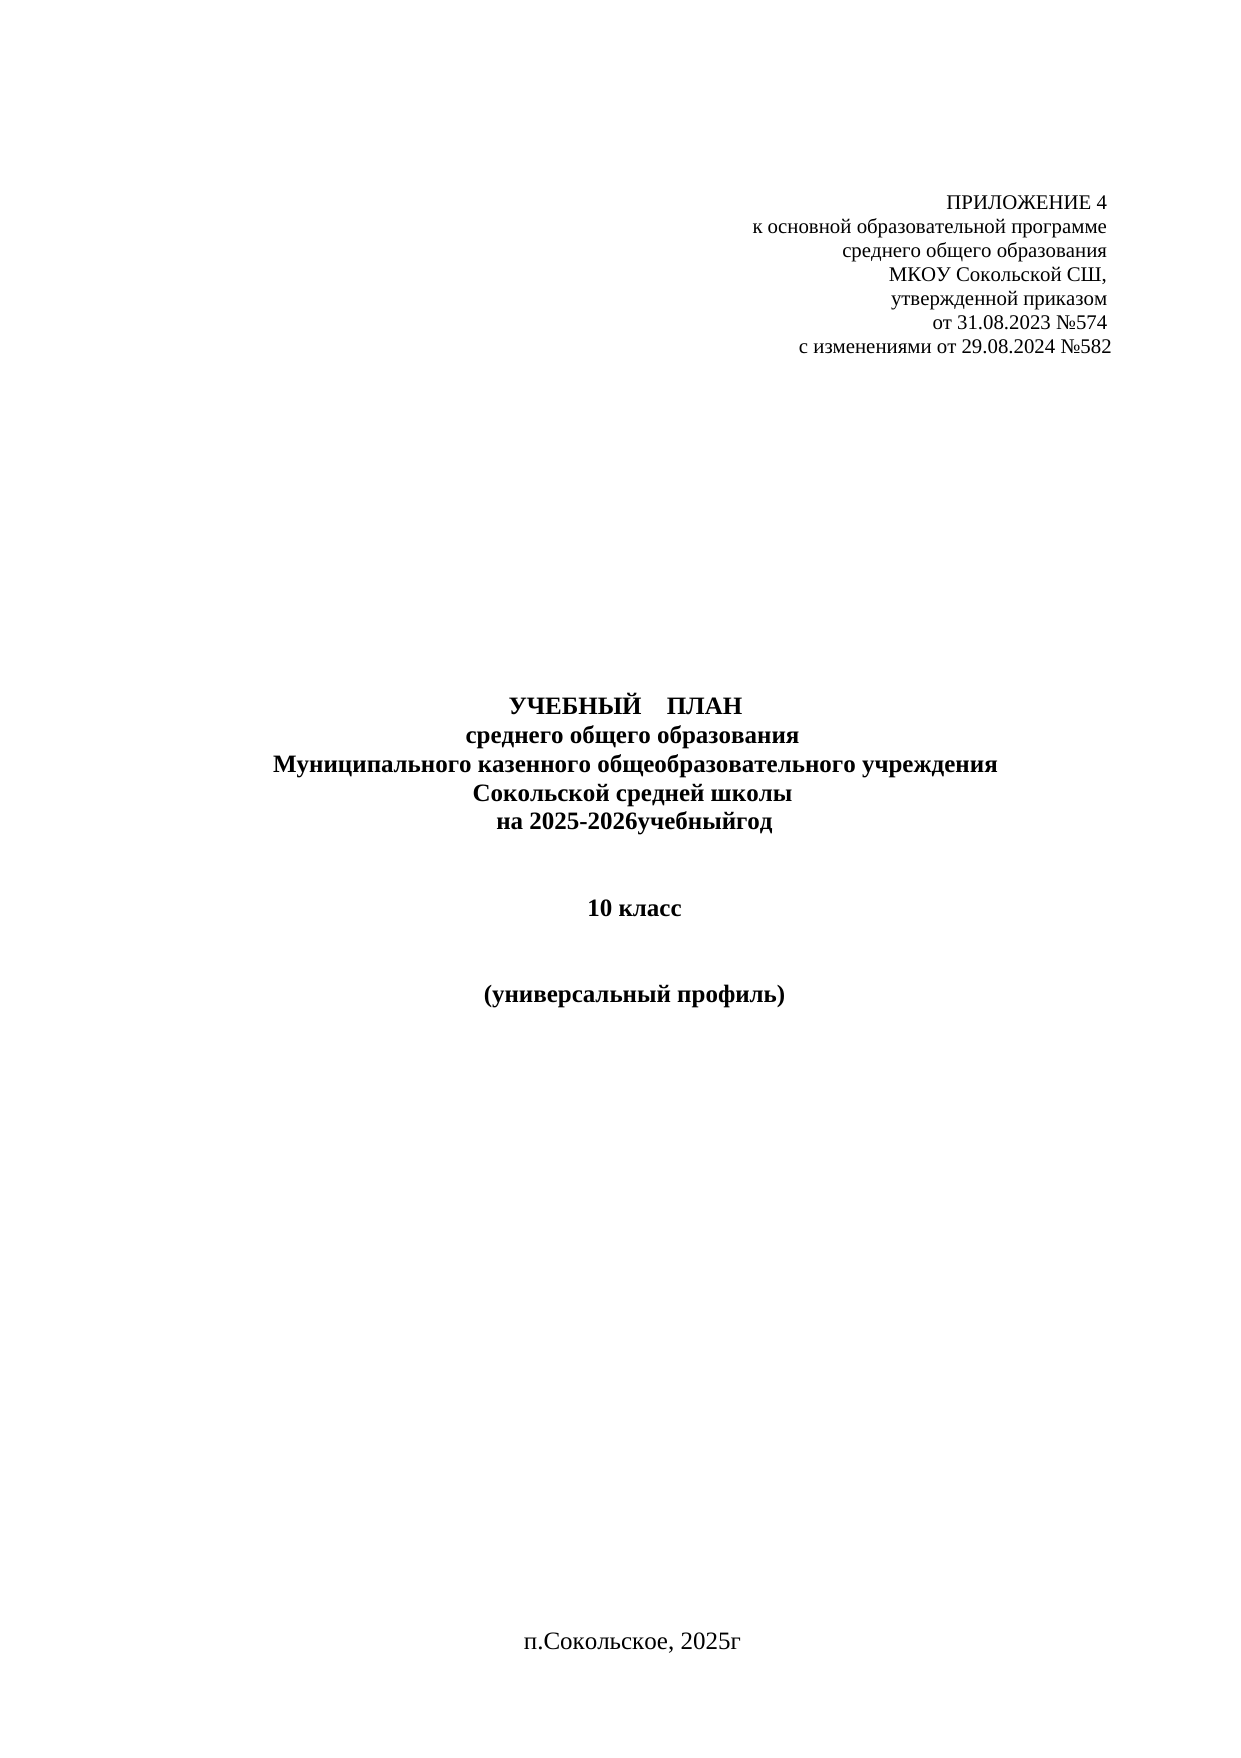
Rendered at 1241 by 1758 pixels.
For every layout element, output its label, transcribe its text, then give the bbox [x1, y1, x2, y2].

text к основной образовательной программе [103, 214, 1107, 238]
text среднего общего образования [103, 238, 1107, 262]
text 10 класс [103, 893, 1165, 921]
text ПРИЛОЖЕНИЕ 4 [103, 190, 1107, 214]
text УЧЕБНЫЙ ПЛАН [296, 691, 1039, 720]
text (универсальный профиль) [103, 979, 1165, 1008]
text Муниципального казенного общеобразовательного учреждения [103, 749, 1167, 778]
text с изменениями от 29.08.2024 №582 [103, 334, 1112, 358]
subtitle п.Сокольское, 2025г [103, 1626, 1161, 1654]
text среднего общего образования [103, 720, 1161, 749]
text от 31.08.2023 №574 [103, 310, 1107, 334]
text на 2025-2026учебныйгод [103, 806, 1165, 835]
text Сокольской средней школы [103, 778, 1161, 806]
text МКОУ Сокольской СШ, [103, 262, 1107, 286]
text утвержденной приказом [103, 286, 1107, 310]
